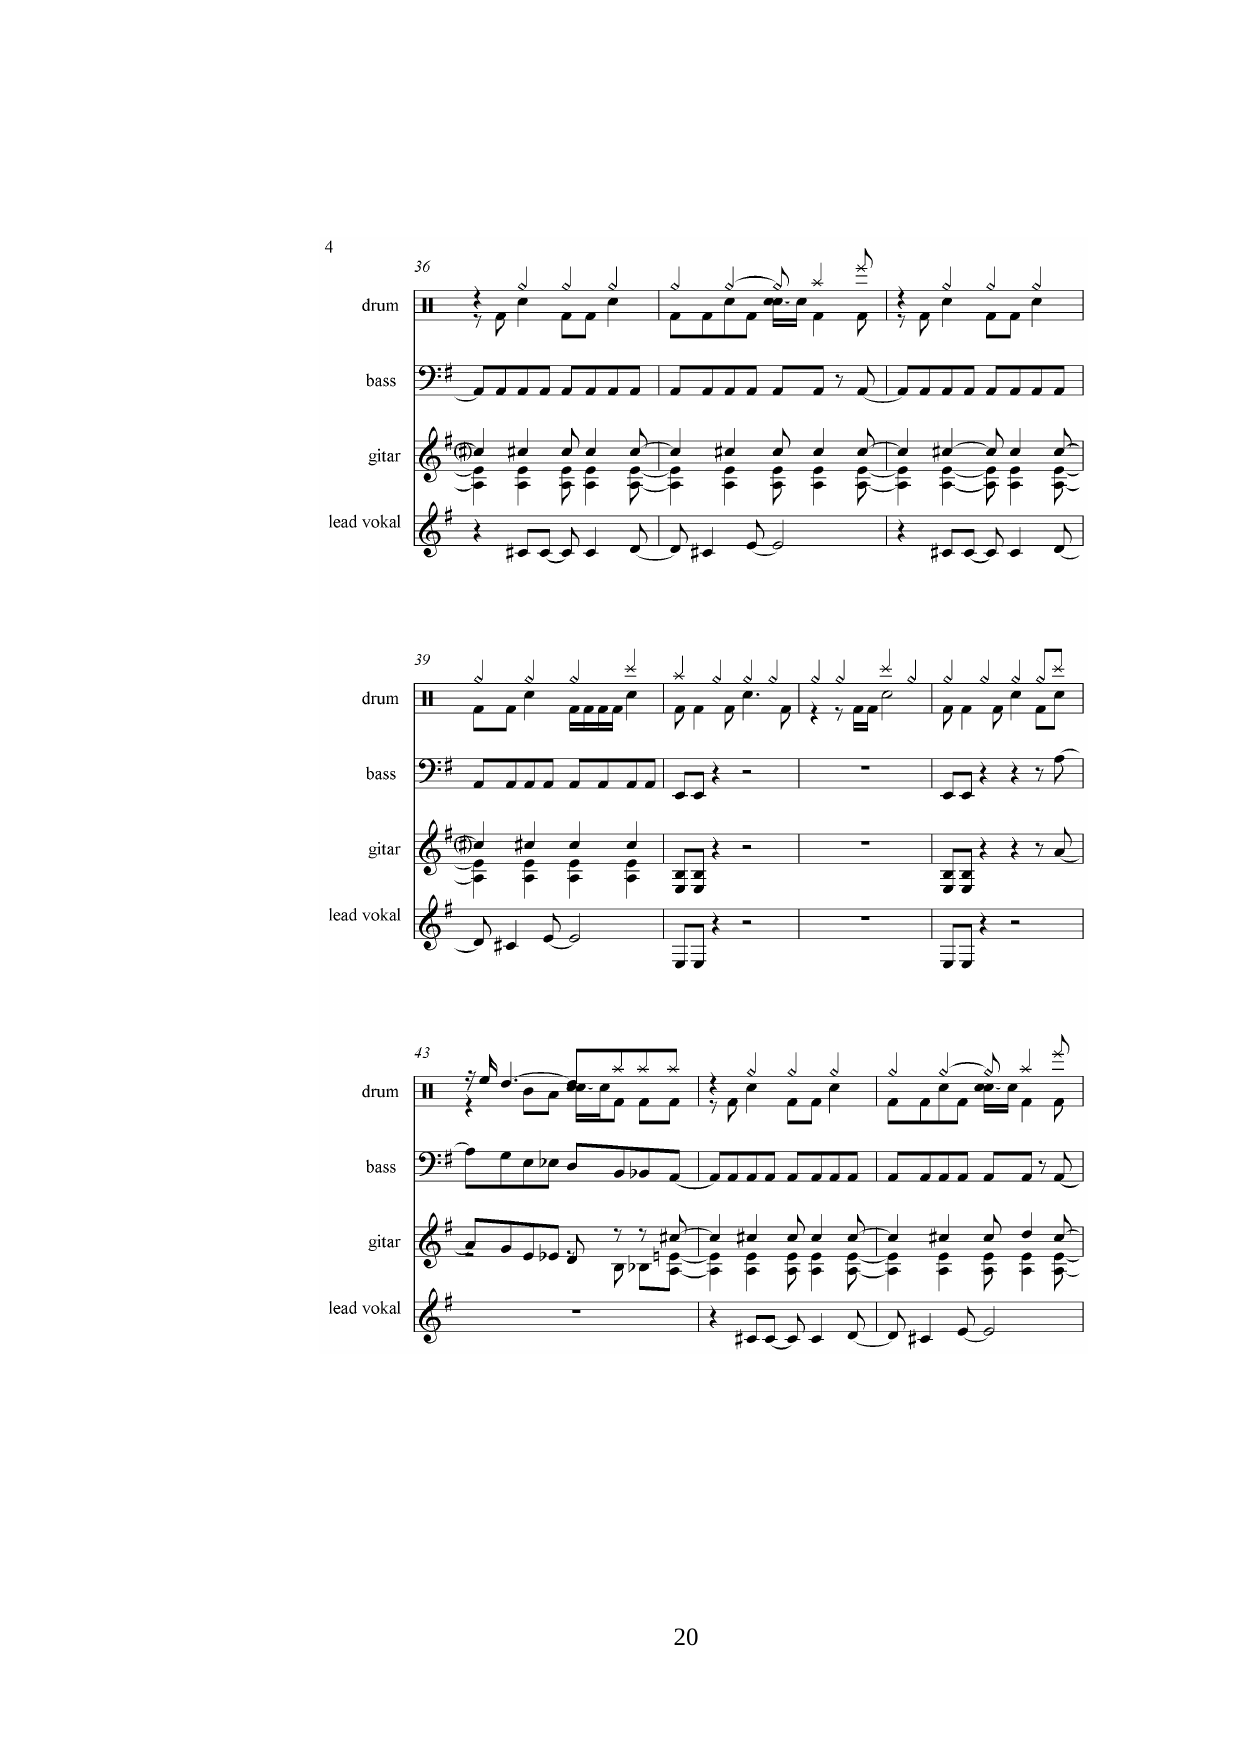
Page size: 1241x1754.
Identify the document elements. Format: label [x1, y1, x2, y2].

picture [318, 237, 1088, 1354]
